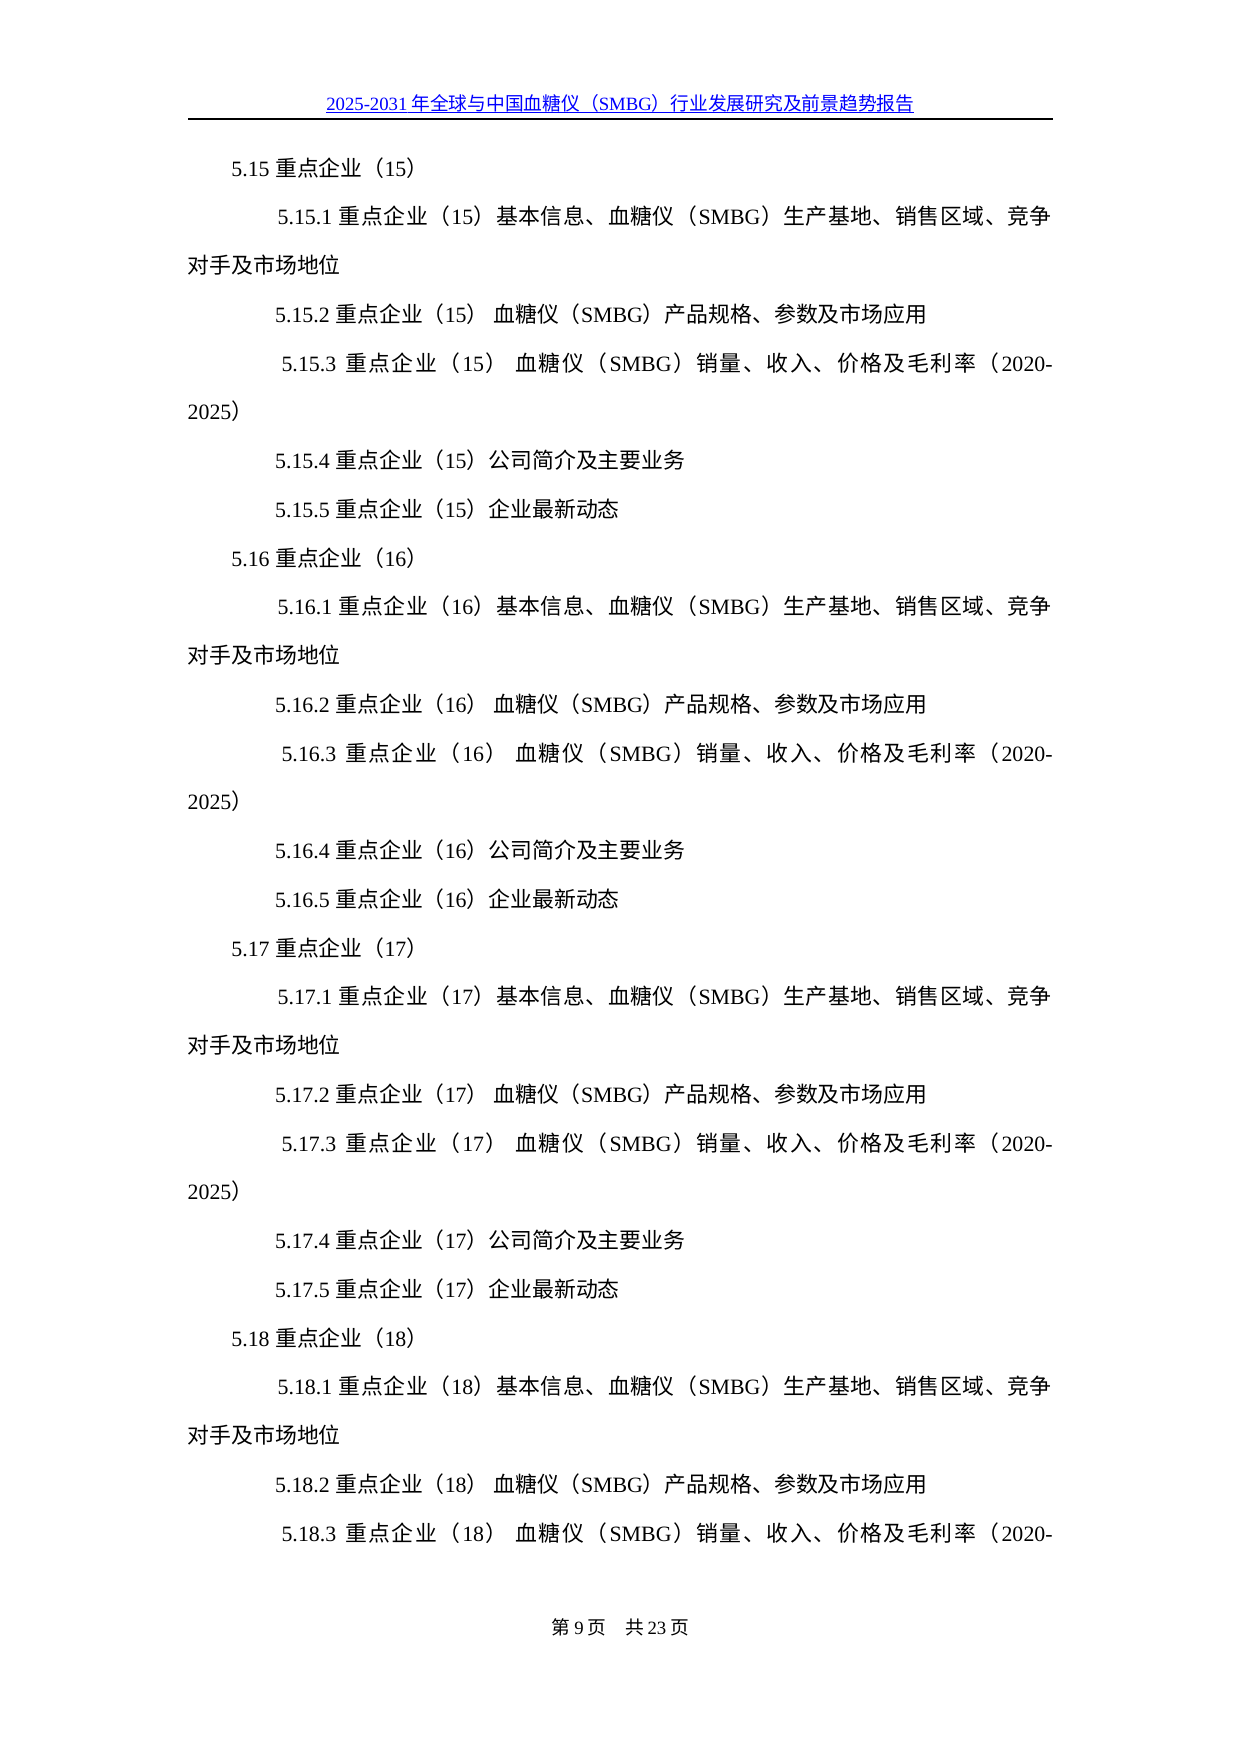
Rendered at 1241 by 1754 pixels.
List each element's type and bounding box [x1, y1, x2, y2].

text [187, 150, 1053, 1548]
